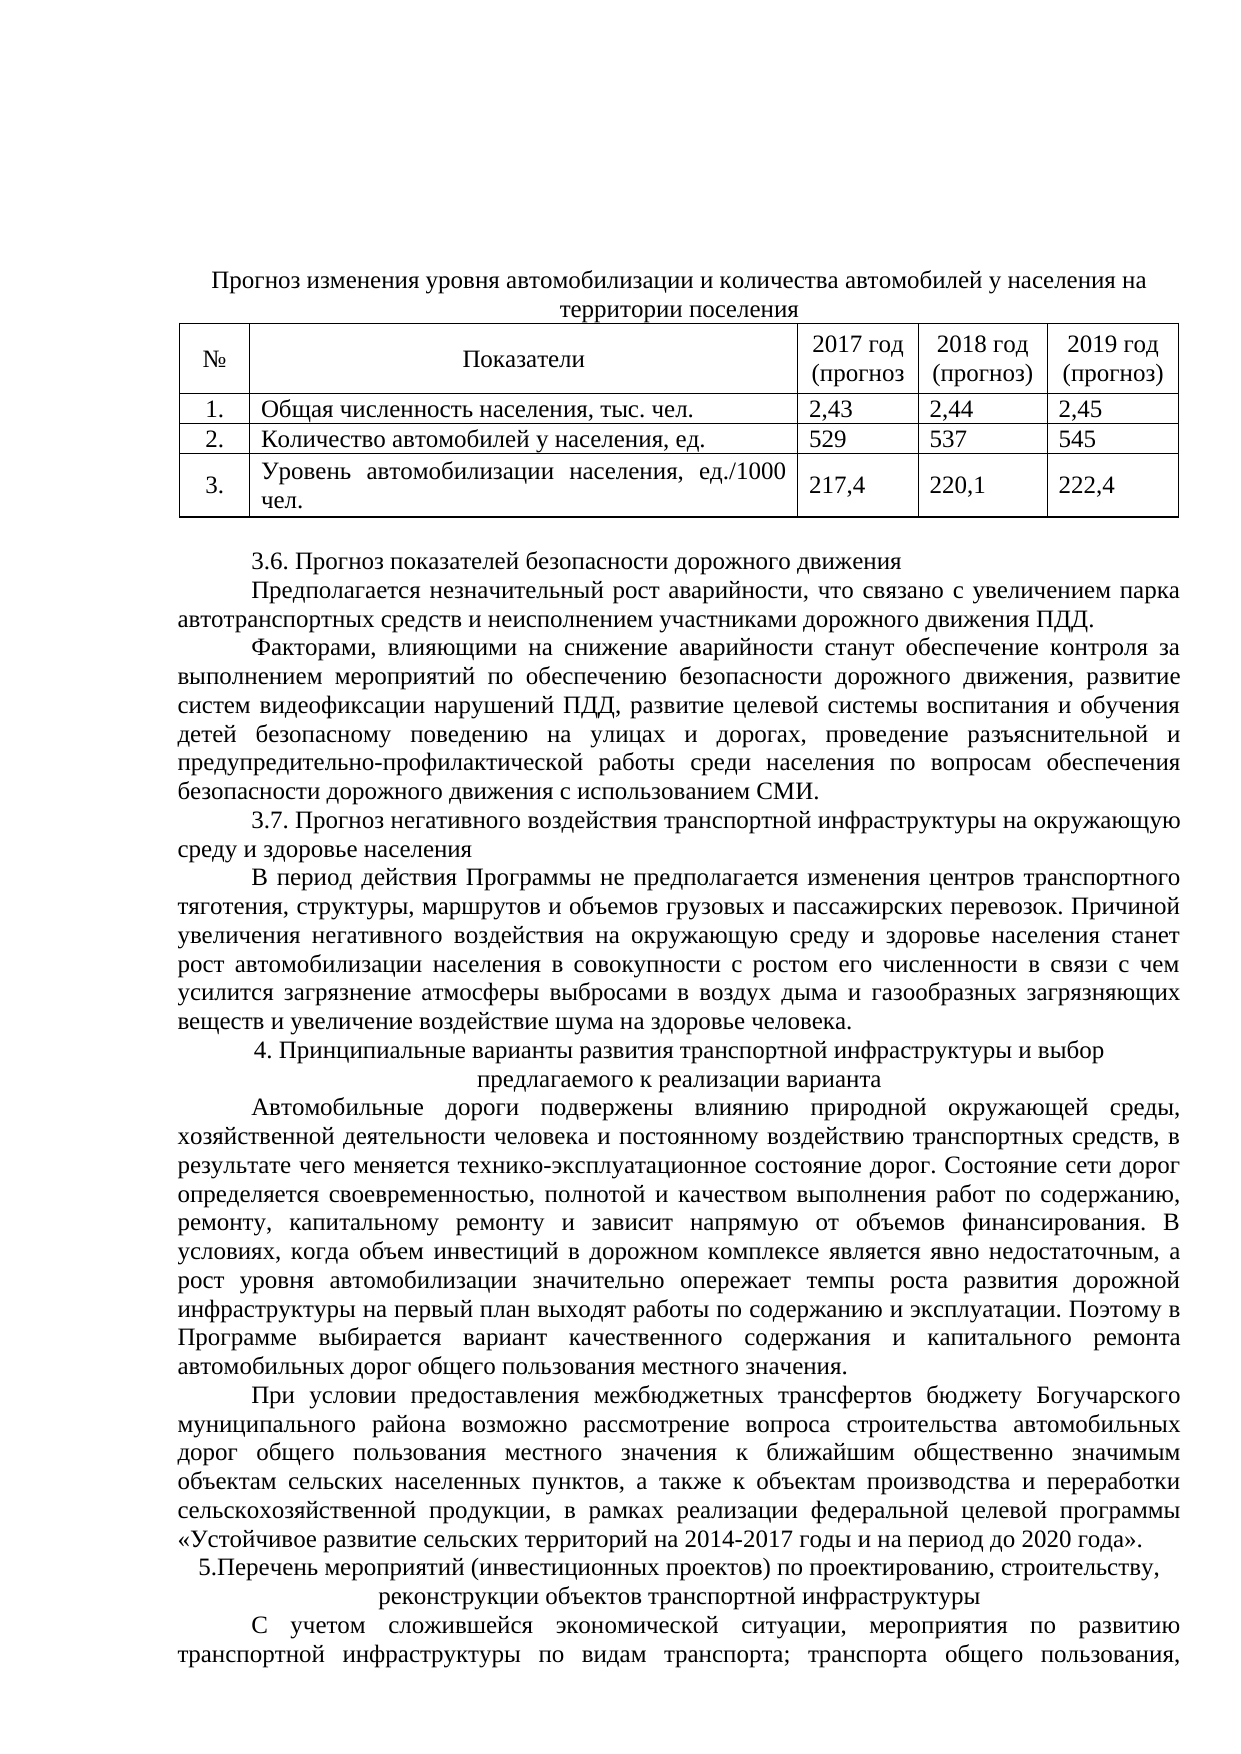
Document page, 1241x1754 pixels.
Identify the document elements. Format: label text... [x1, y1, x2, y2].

text 5.Перечень мероприятий (инвестиционных проектов) по проектированию, строительству, реконструкции объектов транспортной инфраструктуры [177, 1552, 1181, 1610]
table_cell 222,4 [1048, 454, 1178, 516]
text Факторами, влияющими на снижение аварийности станут обеспечение контроля за выполнением мероприятий по обеспечению безопасности дорожного движения, развитие систем видеофиксации нарушений ПДД, развитие целевой системы воспитания и обучения детей безопасному поведению на улицах и дорогах, проведение разъяснительной и предупредительно-профилактической работы среди населения по вопросам обеспечения безопасности дорожного движения с использованием СМИ. [177, 632, 1181, 805]
text В период действия Программы не предполагается изменения центров транспортного тяготения, структуры, маршрутов и объемов грузовых и пассажирских перевозок. Причиной увеличения негативного воздействия на окружающую среду и здоровье населения станет рост автомобилизации населения в совокупности с ростом его численности в связи с чем усилится загрязнение атмосферы выбросами в воздух дыма и газообразных загрязняющих веществ и увеличение воздействие шума на здоровье человека. [177, 862, 1181, 1035]
table_cell 220,1 [919, 454, 1047, 516]
table_cell 529 [798, 424, 918, 452]
text 3.7. Прогноз негативного воздействия транспортной инфраструктуры на окружающую среду и здоровье населения [177, 805, 1181, 862]
table_cell 537 [919, 424, 1047, 452]
table_cell 217,4 [798, 454, 918, 516]
table_cell 545 [1048, 424, 1178, 452]
table_header 2018 год (прогноз) [919, 324, 1047, 393]
table_header № [180, 324, 249, 393]
table_cell 2,44 [919, 394, 1047, 423]
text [177, 1610, 1181, 1667]
table_cell Общая численность населения, тыс. чел. [250, 394, 797, 423]
text 4. Принципиальные варианты развития транспортной инфраструктуры и выбор предлагаемого к реализации варианта [177, 1035, 1181, 1092]
table_cell 3. [180, 454, 249, 516]
text При условии предоставления межбюджетных трансфертов бюджету Богучарского муниципального района возможно рассмотрение вопроса строительства автомобильных дорог общего пользования местного значения к ближайшим общественно значимым объектам сельских населенных пунктов, а также к объектам производства и переработки сельскохозяйственной продукции, в рамках реализации федеральной целевой программы «Устойчивое развитие сельских территорий на 2014-2017 годы и на период до 2020 года». [177, 1380, 1181, 1552]
text Прогноз изменения уровня автомобилизации и количества автомобилей у населения на территории поселения [177, 265, 1181, 322]
text Автомобильные дороги подвержены влиянию природной окружающей среды, хозяйственной деятельности человека и постоянному воздействию транспортных средств, в результате чего меняется технико-эксплуатационное состояние дорог. Состояние сети дорог определяется своевременностью, полнотой и качеством выполнения работ по содержанию, ремонту, капитальному ремонту и зависит напрямую от объемов финансирования. В условиях, когда объем инвестиций в дорожном комплексе является явно недостаточным, а рост уровня автомобилизации значительно опережает темпы роста развития дорожной инфраструктуры на первый план выходят работы по содержанию и эксплуатации. Поэтому в Программе выбирается вариант качественного содержания и капитального ремонта автомобильных дорог общего пользования местного значения. [177, 1092, 1181, 1380]
table_cell 1. [180, 394, 249, 423]
table_cell 2,43 [798, 394, 918, 423]
table_cell 2. [180, 424, 249, 452]
table_cell Уровень автомобилизации населения, ед./1000 чел. [250, 454, 797, 516]
table_cell 2,45 [1048, 394, 1178, 423]
table_cell Количество автомобилей у населения, ед. [250, 424, 797, 452]
table_header 2019 год (прогноз) [1048, 324, 1178, 393]
table_header Показатели [250, 324, 797, 393]
text 3.6. Прогноз показателей безопасности дорожного движения [177, 546, 1181, 575]
table_header 2017 год (прогноз [798, 324, 918, 393]
text Предполагается незначительный рост аварийности, что связано с увеличением парка автотранспортных средств и неисполнением участниками дорожного движения ПДД. [177, 575, 1181, 632]
